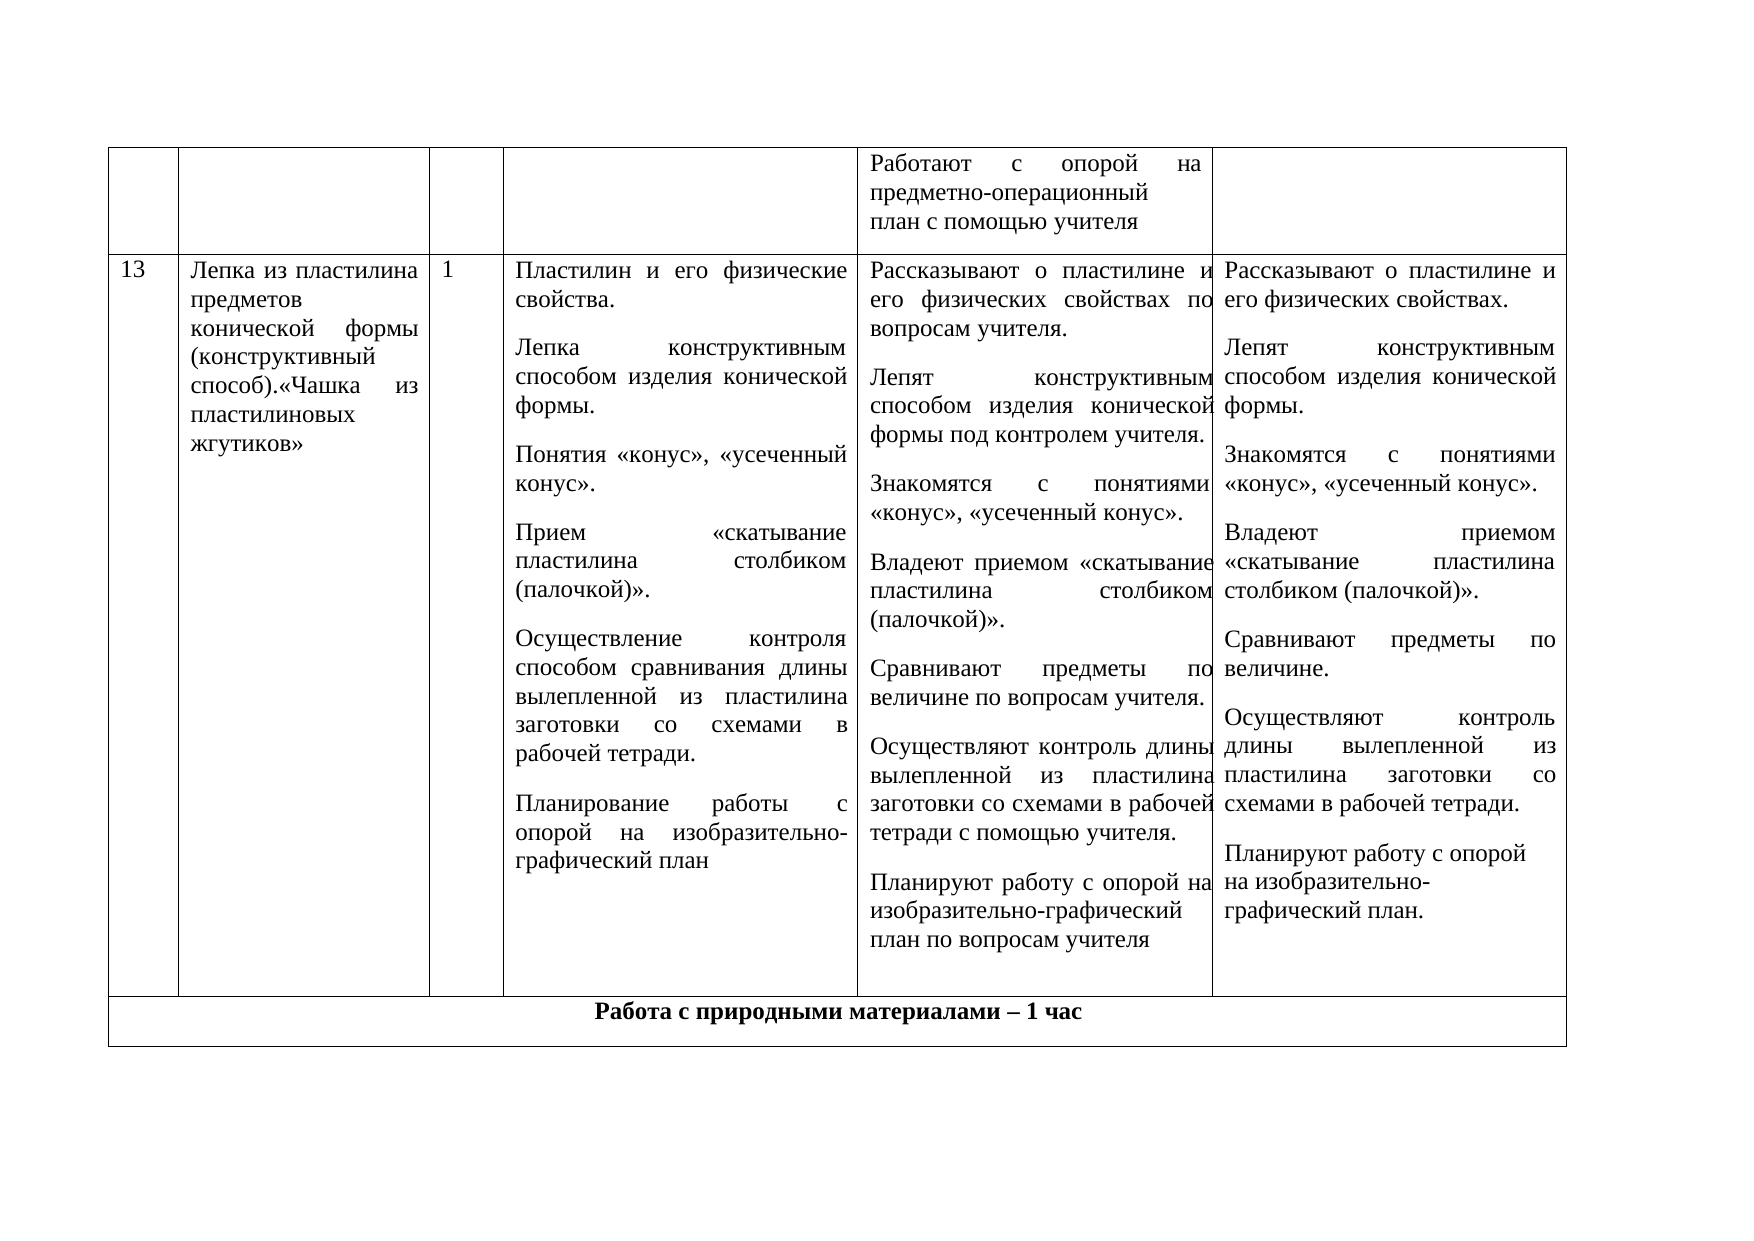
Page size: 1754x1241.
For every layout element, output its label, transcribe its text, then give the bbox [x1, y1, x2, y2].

table_header [1213, 148, 1566, 254]
table_cell Пластилин и его физические свойства. Лепка конструктивным способом изделия конической формы. Понятия «конус», «усеченный конус». Прием «скатывание пластилина столбиком (палочкой)». Осуществление контроля способом сравнивания длины вылепленной из пластилина заготовки со схемами в рабочей тетради. Планирование работы с опорой на изобразительно- графический план [504, 255, 857, 996]
table_cell Рассказывают о пластилине и его физических свойствах. Лепят конструктивным способом изделия конической формы. Знакомятся с понятиями «конус», «усеченный конус». Владеют приемом «скатывание пластилина столбиком (палочкой)». Сравнивают предметы по величине. Осуществляют контроль длины вылепленной из пластилина заготовки со схемами в рабочей тетради. Планируют работу с опорой на изобразительно-графический план. [1213, 255, 1566, 996]
table_header [430, 148, 503, 254]
table_header Работают с опорой на предметно-операционный план с помощью учителя [858, 148, 1212, 254]
table_cell Работа с природными материалами – 1 час [109, 997, 1566, 1046]
table_header [179, 148, 429, 254]
table_cell Рассказывают о пластилине и его физических свойствах по вопросам учителя. Лепят конструктивным способом изделия конической формы под контролем учителя. Знакомятся с понятиями «конус», «усеченный конус». Владеют приемом «скатывание пластилина столбиком (палочкой)». Сравнивают предметы по величине по вопросам учителя. Осуществляют контроль длины вылепленной из пластилина заготовки со схемами в рабочей тетради с помощью учителя. Планируют работу с опорой на изобразительно-графический план по вопросам учителя [858, 255, 1212, 996]
table_cell Лепка из пластилина предметов конической формы (конструктивный способ).«Чашка из пластилиновых жгутиков» [179, 255, 429, 996]
table_cell 1 [430, 255, 503, 996]
table_header [504, 148, 857, 254]
table_header [109, 148, 178, 254]
table_cell 13 [109, 255, 178, 996]
